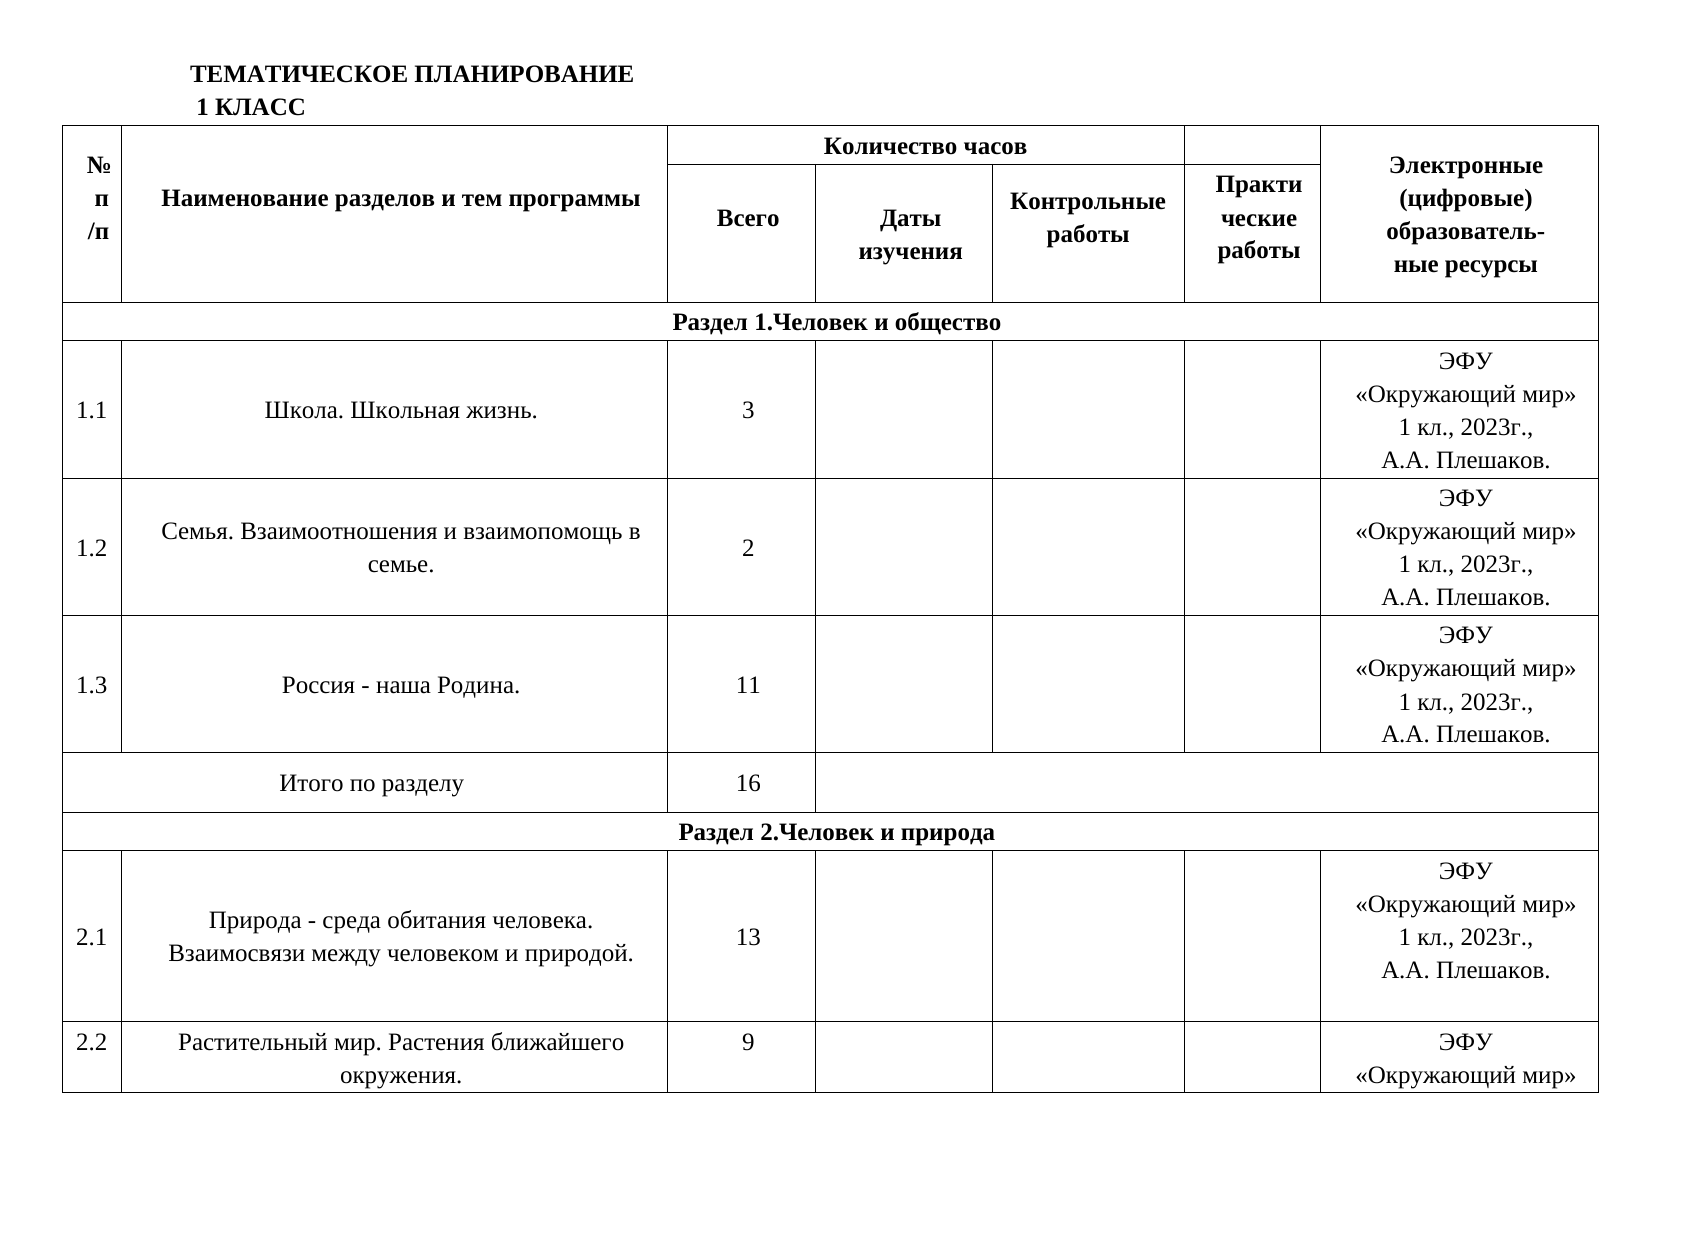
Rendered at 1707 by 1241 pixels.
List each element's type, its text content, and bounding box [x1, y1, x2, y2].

table_cell Даты изучения [816, 165, 992, 302]
text ТЕМАТИЧЕСКОЕ ПЛАНИРОВАНИЕ [190, 59, 1618, 88]
table_cell Итого по разделу [63, 753, 667, 812]
table_cell [993, 341, 1184, 477]
table_cell 2 [668, 479, 815, 615]
table_cell 1.1 [63, 341, 121, 477]
table_header Электронные (цифровые) образователь- ные ресурсы [1321, 126, 1598, 302]
table_cell 1.3 [63, 616, 121, 752]
table_cell [993, 616, 1184, 752]
table_cell ЭФУ «Окружающий мир» 1 кл., 2023г., А.А. Плешаков. [1321, 616, 1598, 752]
table_cell ЭФУ «Окружающий мир» 1 кл., 2023г., А.А. Плешаков. [1321, 479, 1598, 615]
table_cell [816, 479, 992, 615]
table_cell 16 [668, 753, 815, 812]
table_header [1185, 126, 1320, 164]
table_cell Всего [668, 165, 815, 302]
table_cell ЭФУ «Окружающий мир» 1 кл., 2023г., А.А. Плешаков. [1321, 341, 1598, 477]
table_cell 9 [668, 1022, 815, 1092]
table_cell Раздел 2.Человек и природа [63, 813, 1598, 850]
table_cell Природа - среда обитания человека. Взаимосвязи между человеком и природой. [122, 851, 667, 1021]
table_header № п/п [63, 126, 121, 302]
table_header Количество часов [668, 126, 1184, 164]
table_cell [993, 479, 1184, 615]
table_cell Практические работы [1185, 165, 1320, 302]
table_cell [1185, 341, 1320, 477]
table_cell [993, 1022, 1184, 1092]
table_cell 11 [668, 616, 815, 752]
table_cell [122, 1022, 667, 1092]
table_cell Россия - наша Родина. [122, 616, 667, 752]
table_cell [1185, 851, 1320, 1021]
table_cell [1321, 851, 1598, 1021]
table_cell 2.2 [63, 1022, 121, 1092]
table_cell Контрольные работы [993, 165, 1184, 302]
table_cell 1.2 [63, 479, 121, 615]
table_cell [993, 851, 1184, 1021]
table_cell Раздел 1.Человек и общество [63, 303, 1598, 340]
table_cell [1321, 1022, 1598, 1092]
table_header Наименование разделов и тем программы [122, 126, 667, 302]
table_cell 2.1 [63, 851, 121, 1021]
text 1 КЛАСС [190, 92, 1618, 121]
table_cell [1185, 616, 1320, 752]
table_cell Семья. Взаимоотношения и взаимопомощь в семье. [122, 479, 667, 615]
table_cell Школа. Школьная жизнь. [122, 341, 667, 477]
table_cell 3 [668, 341, 815, 477]
table_cell [816, 753, 1598, 812]
table_cell [1185, 1022, 1320, 1092]
table_cell [816, 341, 992, 477]
table_cell [816, 616, 992, 752]
table_cell [1185, 479, 1320, 615]
table_cell [816, 1022, 992, 1092]
table_cell [816, 851, 992, 1021]
table_cell 13 [668, 851, 815, 1021]
